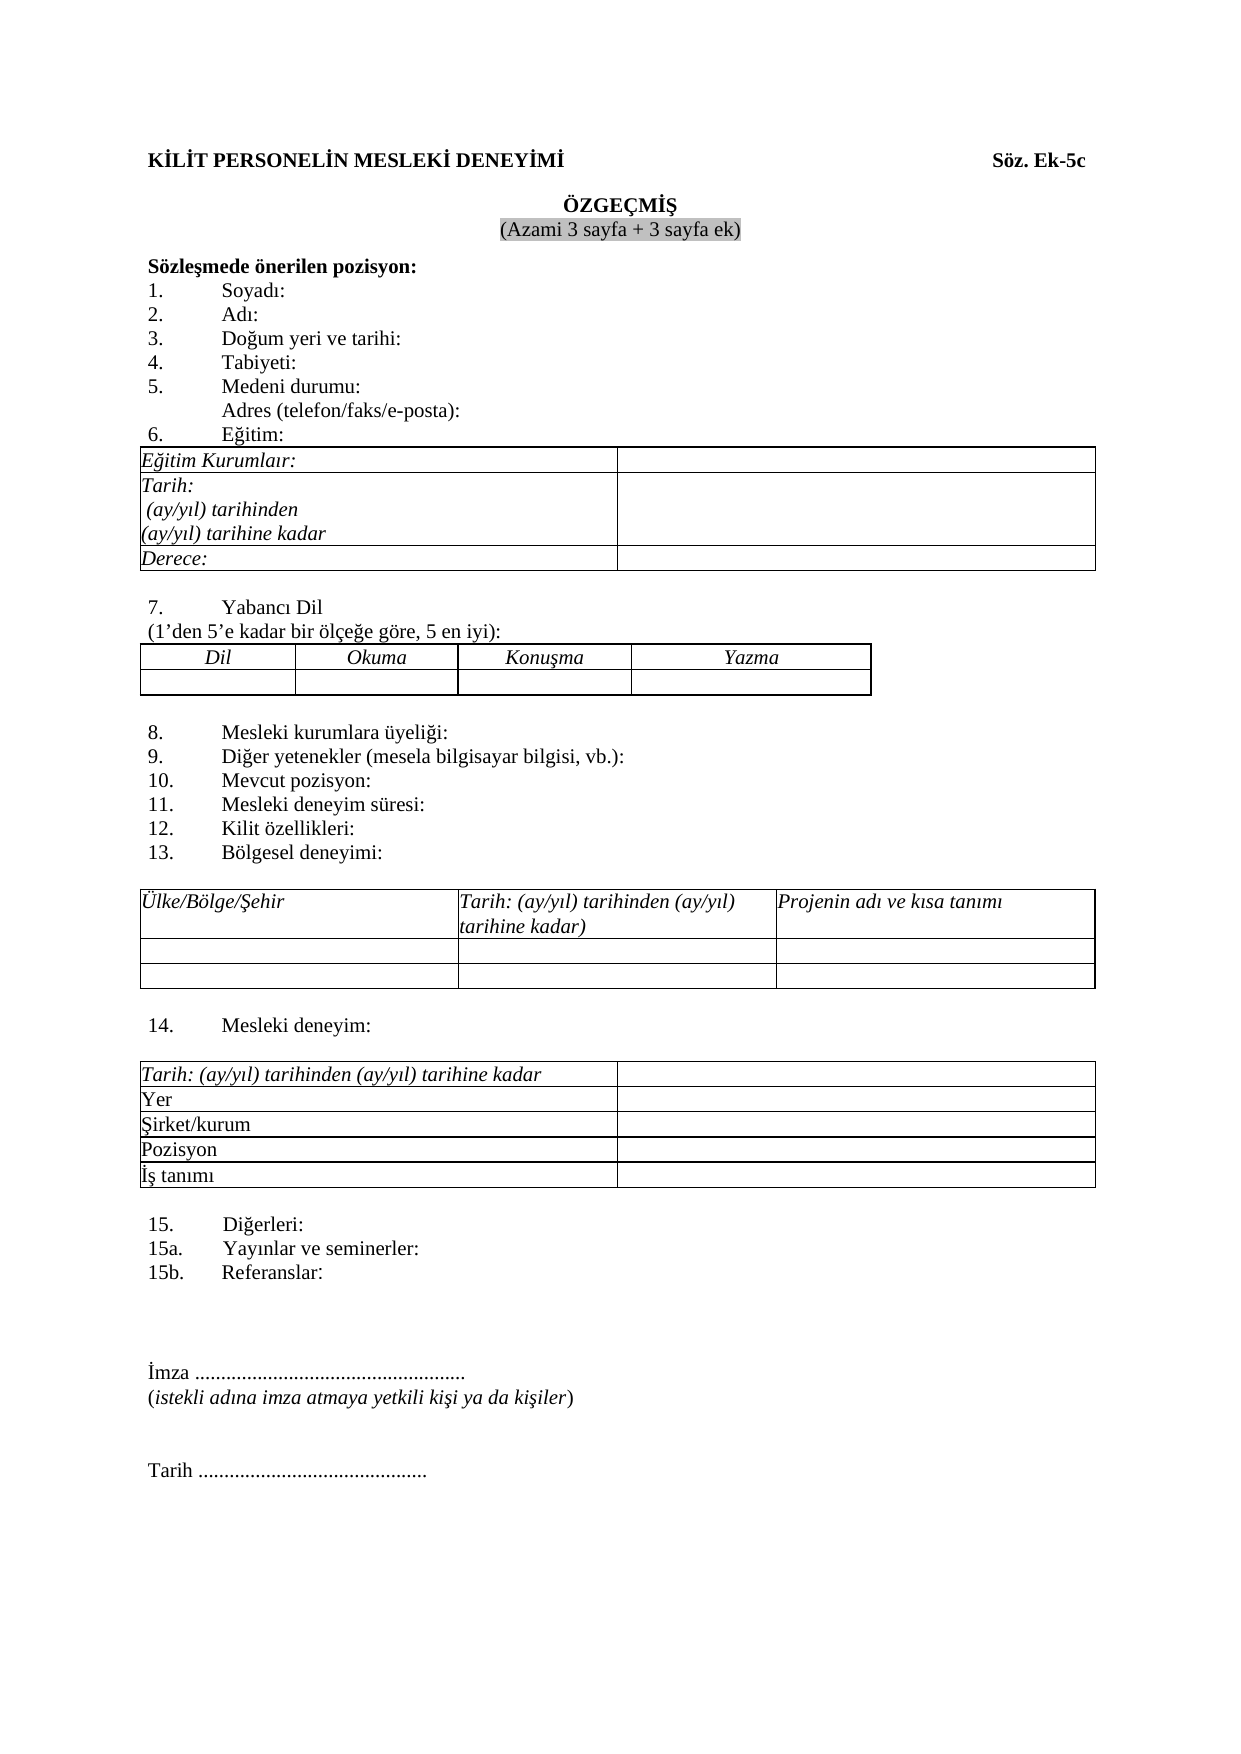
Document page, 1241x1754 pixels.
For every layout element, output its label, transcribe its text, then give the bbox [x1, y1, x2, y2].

text 2. Adı: [148, 302, 1093, 326]
table_header Dil [141, 645, 295, 669]
table_cell [777, 964, 1094, 988]
table_cell Pozisyon [141, 1138, 617, 1161]
text 1. Soyadı: [148, 278, 1093, 302]
table_header Projenin adı ve kısa tanımı [777, 890, 1094, 938]
text 15. Diğerleri: [148, 1212, 1093, 1236]
text 6. Eğitim: [148, 422, 1093, 446]
text 7. Yabancı Dil [148, 595, 1093, 619]
text 15b. Referanslar: [148, 1260, 1093, 1285]
table_header [618, 1062, 1095, 1086]
table_cell [296, 670, 457, 694]
table_header Konuşma [459, 645, 631, 669]
text ÖZGEÇMİŞ [148, 193, 1093, 217]
table_cell Tarih: (ay/yıl) tarihinden (ay/yıl) tarihine kadar [141, 473, 617, 545]
table_cell [632, 670, 870, 694]
table_cell Derece: [141, 546, 617, 570]
table_cell İş tanımı [141, 1163, 617, 1187]
text 8. Mesleki kurumlara üyeliği: [148, 720, 1093, 744]
text 12. Kilit özellikleri: [148, 816, 1093, 840]
table_cell [141, 939, 458, 963]
table_header Ülke/Bölge/Şehir [141, 890, 458, 938]
table_cell Yer [141, 1087, 617, 1111]
table_cell [777, 939, 1094, 963]
table_cell [618, 1087, 1095, 1111]
text (1’den 5’e kadar bir ölçeğe göre, 5 en iyi): [148, 619, 1093, 643]
text 9. Diğer yetenekler (mesela bilgisayar bilgisi, vb.): [148, 744, 1093, 768]
table_header [618, 448, 1095, 472]
table_header Tarih: (ay/yıl) tarihinden (ay/yıl) tarihine kadar) [459, 890, 776, 938]
text 14. Mesleki deneyim: [148, 1013, 1093, 1037]
table_cell [459, 670, 631, 694]
table_cell [618, 1138, 1095, 1161]
text (Azami 3 sayfa + 3 sayfa ek) [148, 217, 1093, 241]
table_cell [141, 964, 458, 988]
table_header Tarih: (ay/yıl) tarihinden (ay/yıl) tarihine kadar [141, 1062, 617, 1086]
text Sözleşmede önerilen pozisyon: [148, 254, 1093, 278]
text 11. Mesleki deneyim süresi: [148, 792, 1093, 816]
table_cell [459, 939, 776, 963]
table_cell [459, 964, 776, 988]
text 3. Doğum yeri ve tarihi: [148, 326, 1093, 350]
text 4. Tabiyeti: [148, 350, 1093, 374]
text 5. Medeni durumu: [148, 374, 1093, 398]
table_cell Şirket/kurum [141, 1112, 617, 1136]
text Adres (telefon/faks/e-posta): [148, 398, 1093, 422]
table_cell [618, 473, 1095, 545]
table_header Yazma [632, 645, 870, 669]
table_cell [618, 1112, 1095, 1136]
text 15a. Yayınlar ve seminerler: [148, 1236, 1093, 1260]
table_header Eğitim Kurumlaır: [141, 448, 617, 472]
text 10. Mevcut pozisyon: [148, 768, 1093, 792]
table_cell [141, 670, 295, 694]
table_cell [618, 1163, 1095, 1187]
table_header Okuma [296, 645, 457, 669]
text İmza .................................................... [148, 1360, 1093, 1385]
table_cell [618, 546, 1095, 570]
text (istekli adına imza atmaya yetkili kişi ya da kişiler) [148, 1385, 1093, 1409]
text Tarih ............................................ [148, 1458, 1093, 1483]
text 13. Bölgesel deneyimi: [148, 840, 1093, 864]
text KİLİT PERSONELİN MESLEKİ DENEYİMİ Söz. Ek-5c [148, 148, 1093, 172]
